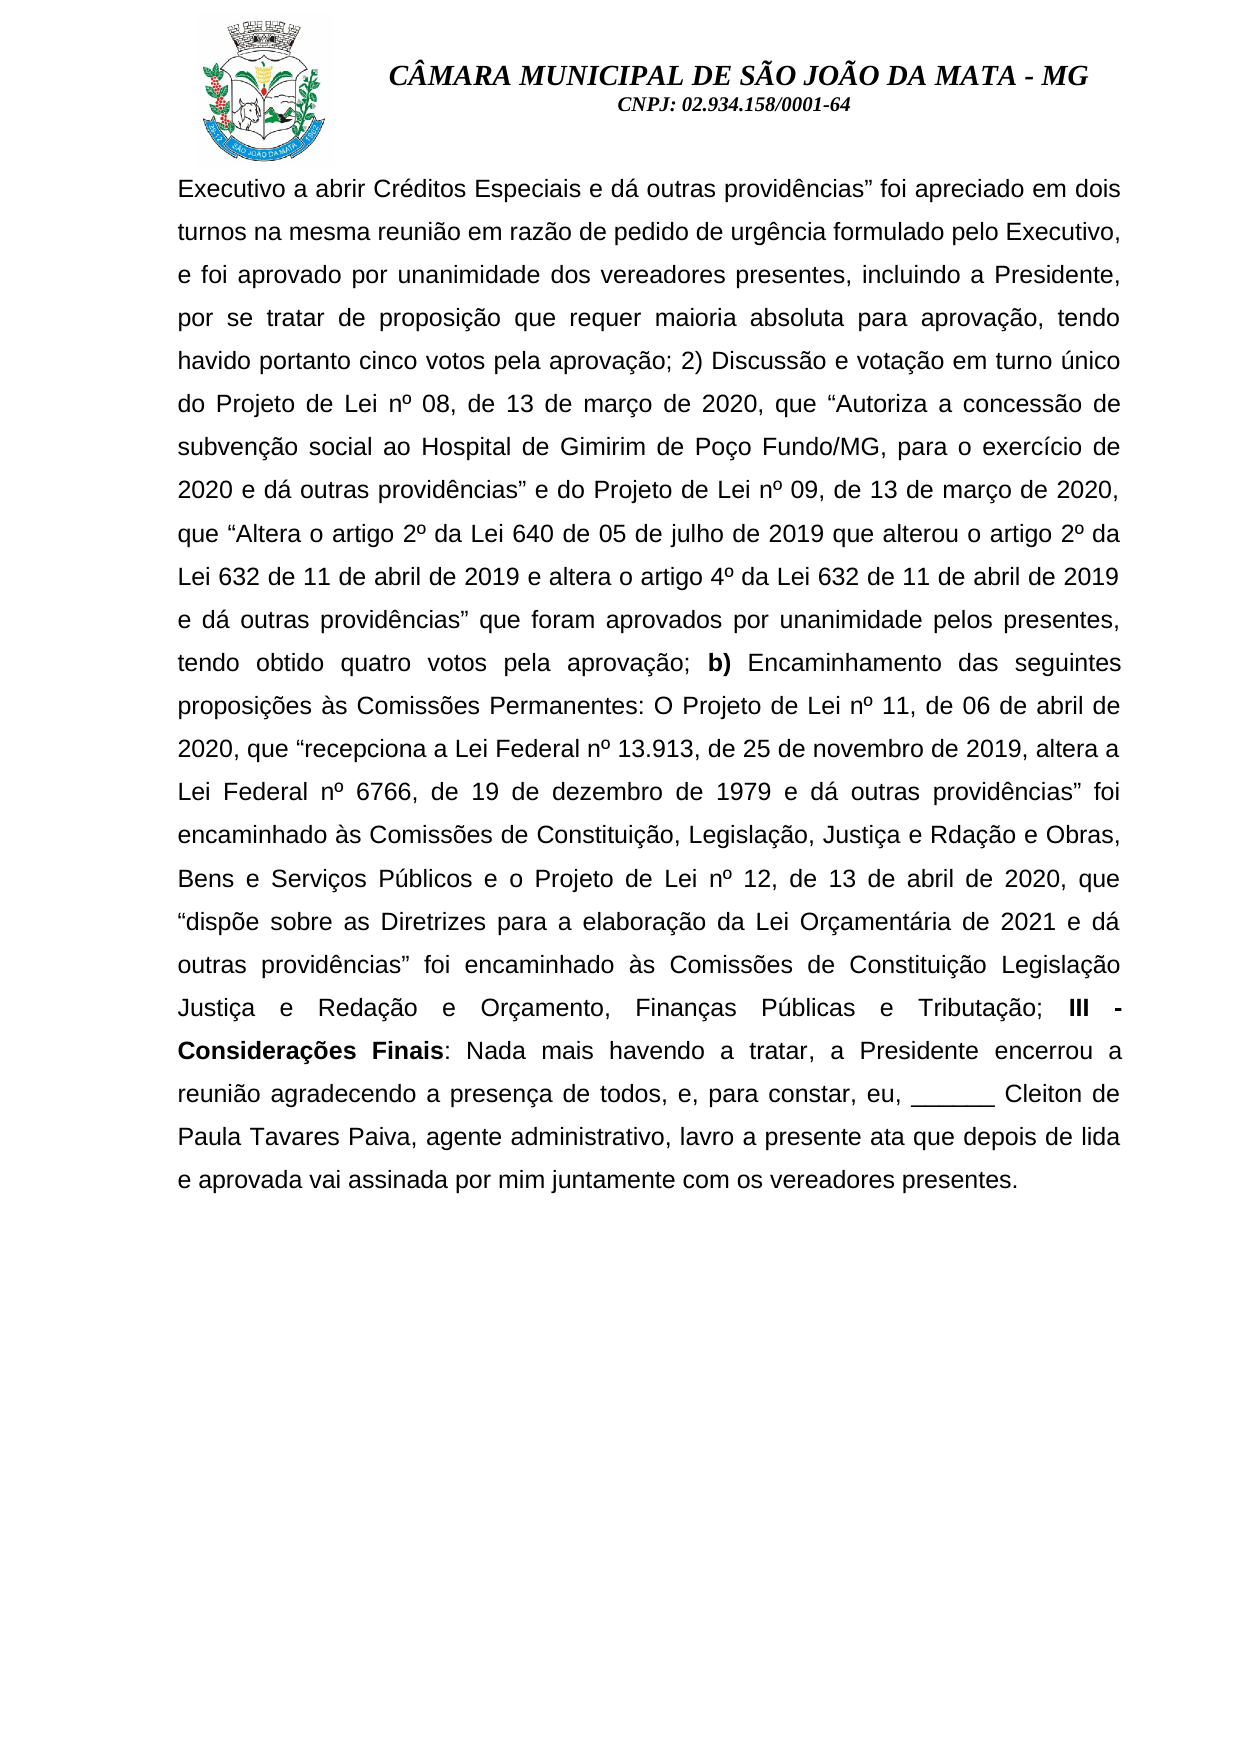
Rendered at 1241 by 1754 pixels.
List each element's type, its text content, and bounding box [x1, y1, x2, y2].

picture [196, 13, 335, 166]
